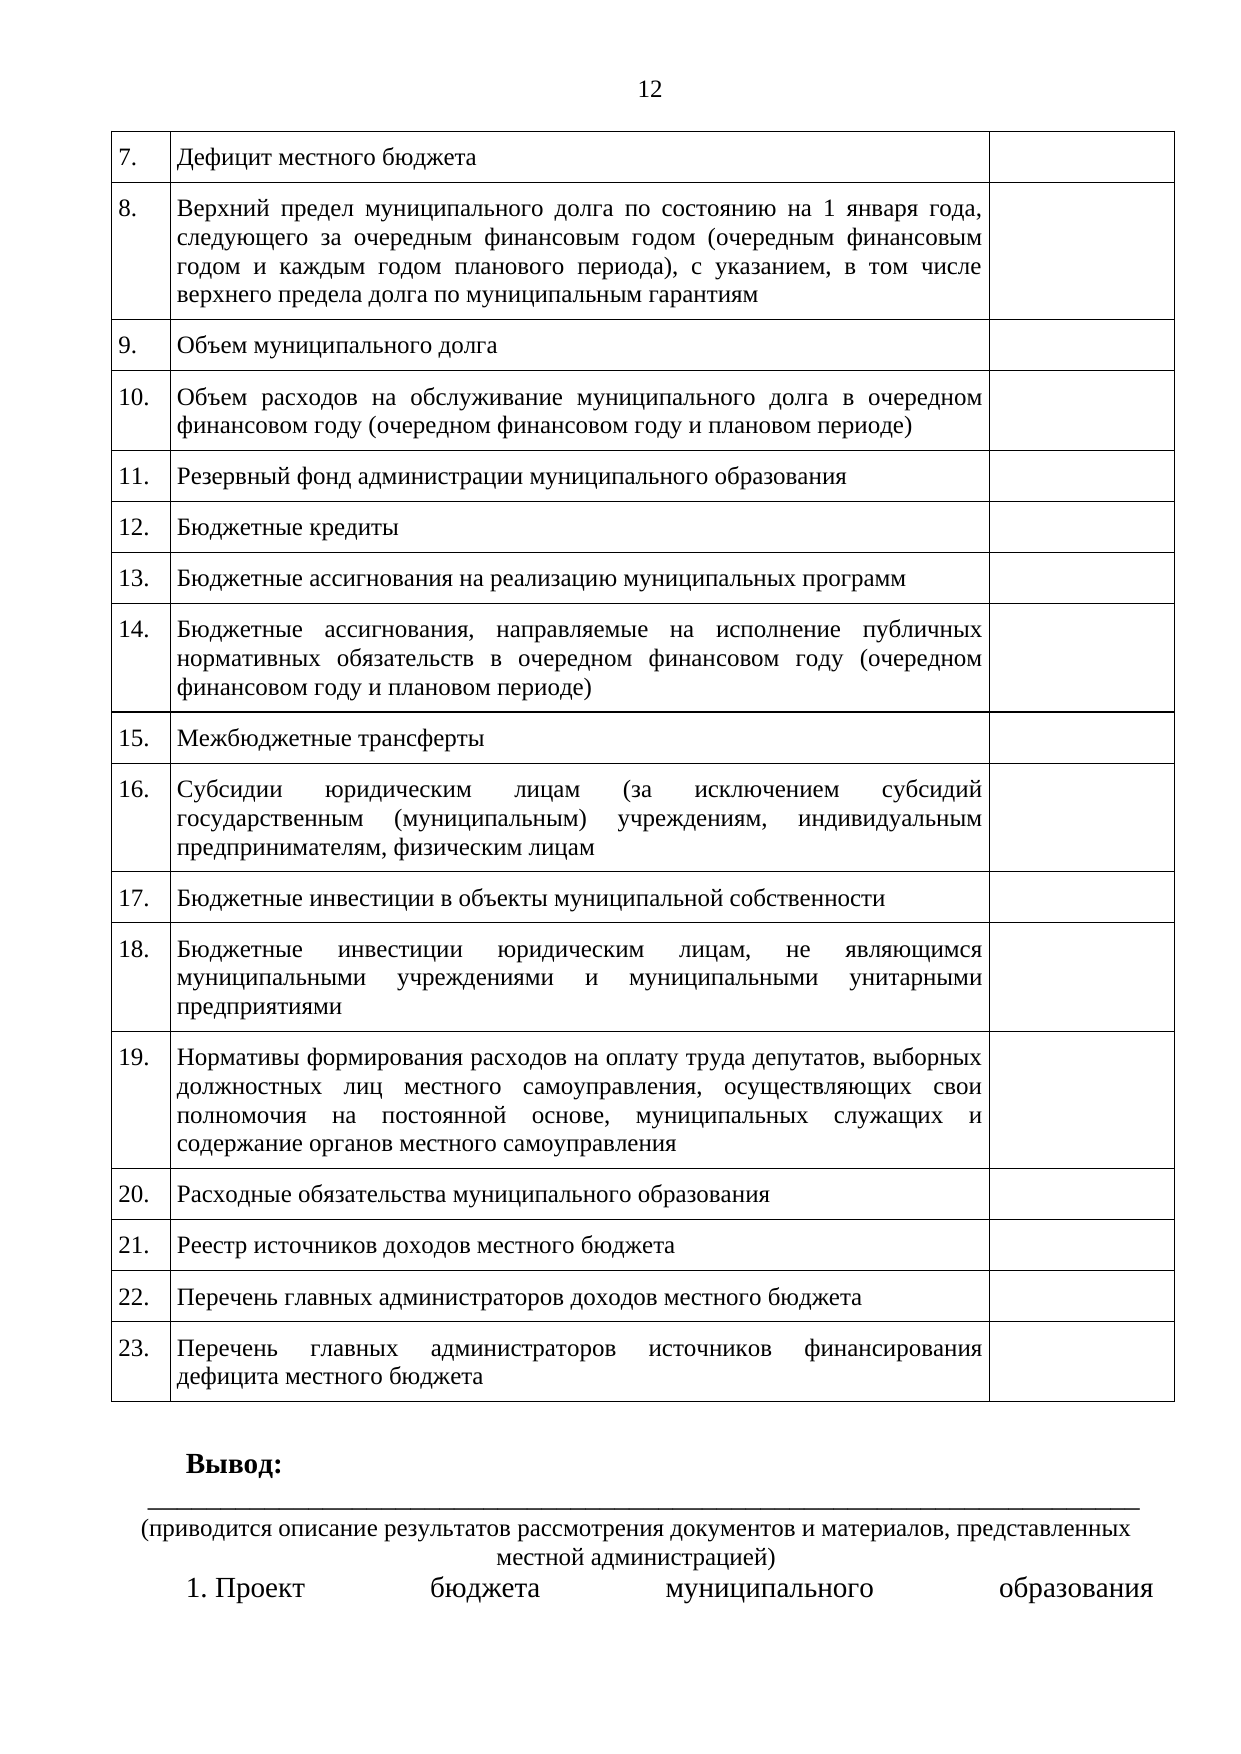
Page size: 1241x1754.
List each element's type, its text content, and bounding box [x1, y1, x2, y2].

table_cell 21. [112, 1220, 170, 1270]
table_cell Верхний предел муниципального долга по состоянию на 1 января года, следующего за очередным финансовым годом (очередным финансовым годом и каждым годом планового периода), с указанием, в том числе верхнего предела долга по муниципальным гарантиям [171, 183, 989, 319]
table_cell Бюджетные ассигнования на реализацию муниципальных программ [171, 553, 989, 603]
table_cell Бюджетные инвестиции юридическим лицам, не являющимся муниципальными учреждениями и муниципальными унитарными предприятиями [171, 923, 989, 1031]
table_cell [990, 1271, 1174, 1321]
table_cell Резервный фонд администрации муниципального образования [171, 451, 989, 501]
table_cell [990, 502, 1174, 552]
table_cell 20. [112, 1169, 170, 1219]
table_cell [990, 1169, 1174, 1219]
table_cell [990, 371, 1174, 450]
table_cell [990, 1322, 1174, 1401]
table_cell [990, 713, 1174, 762]
table_cell Субсидии юридическим лицам (за исключением субсидий государственным (муниципальным) учреждениям, индивидуальным предпринимателям, физическим лицам [171, 764, 989, 871]
table_cell 9. [112, 320, 170, 370]
table_cell 19. [112, 1032, 170, 1168]
table_cell 15. [112, 713, 170, 762]
table_cell 16. [112, 764, 170, 871]
table_cell 8. [112, 183, 170, 319]
table_cell 7. [112, 132, 170, 182]
table_cell Перечень главных администраторов источников финансирования дефицита местного бюджета [171, 1322, 989, 1401]
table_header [112, 1435, 1160, 1615]
table_cell Нормативы формирования расходов на оплату труда депутатов, выборных должностных лиц местного самоуправления, осуществляющих свои полномочия на постоянной основе, муниципальных служащих и содержание органов местного самоуправления [171, 1032, 989, 1168]
table_cell [990, 1032, 1174, 1168]
table_cell [990, 132, 1174, 182]
table_cell Объем расходов на обслуживание муниципального долга в очередном финансовом году (очередном финансовом году и плановом периоде) [171, 371, 989, 450]
table_cell [990, 320, 1174, 370]
table_cell Бюджетные инвестиции в объекты муниципальной собственности [171, 872, 989, 922]
table_cell Реестр источников доходов местного бюджета [171, 1220, 989, 1270]
table_cell [990, 764, 1174, 871]
table_cell [990, 183, 1174, 319]
table_cell [990, 923, 1174, 1031]
table_cell [990, 604, 1174, 711]
table_cell 13. [112, 553, 170, 603]
table_cell Межбюджетные трансферты [171, 713, 989, 762]
table_cell Расходные обязательства муниципального образования [171, 1169, 989, 1219]
table_cell [990, 451, 1174, 501]
table_cell 22. [112, 1271, 170, 1321]
table_cell Дефицит местного бюджета [171, 132, 989, 182]
table_cell [990, 553, 1174, 603]
table_cell 11. [112, 451, 170, 501]
table_cell Бюджетные ассигнования, направляемые на исполнение публичных нормативных обязательств в очередном финансовом году (очередном финансовом году и плановом периоде) [171, 604, 989, 711]
table_cell Перечень главных администраторов доходов местного бюджета [171, 1271, 989, 1321]
table_cell 10. [112, 371, 170, 450]
table_cell [990, 1220, 1174, 1270]
table_cell Бюджетные кредиты [171, 502, 989, 552]
table_cell 17. [112, 872, 170, 922]
table_cell [990, 872, 1174, 922]
table_cell Объем муниципального долга [171, 320, 989, 370]
table_cell 18. [112, 923, 170, 1031]
table_cell 14. [112, 604, 170, 711]
table_cell 12. [112, 502, 170, 552]
table_cell 23. [112, 1322, 170, 1401]
